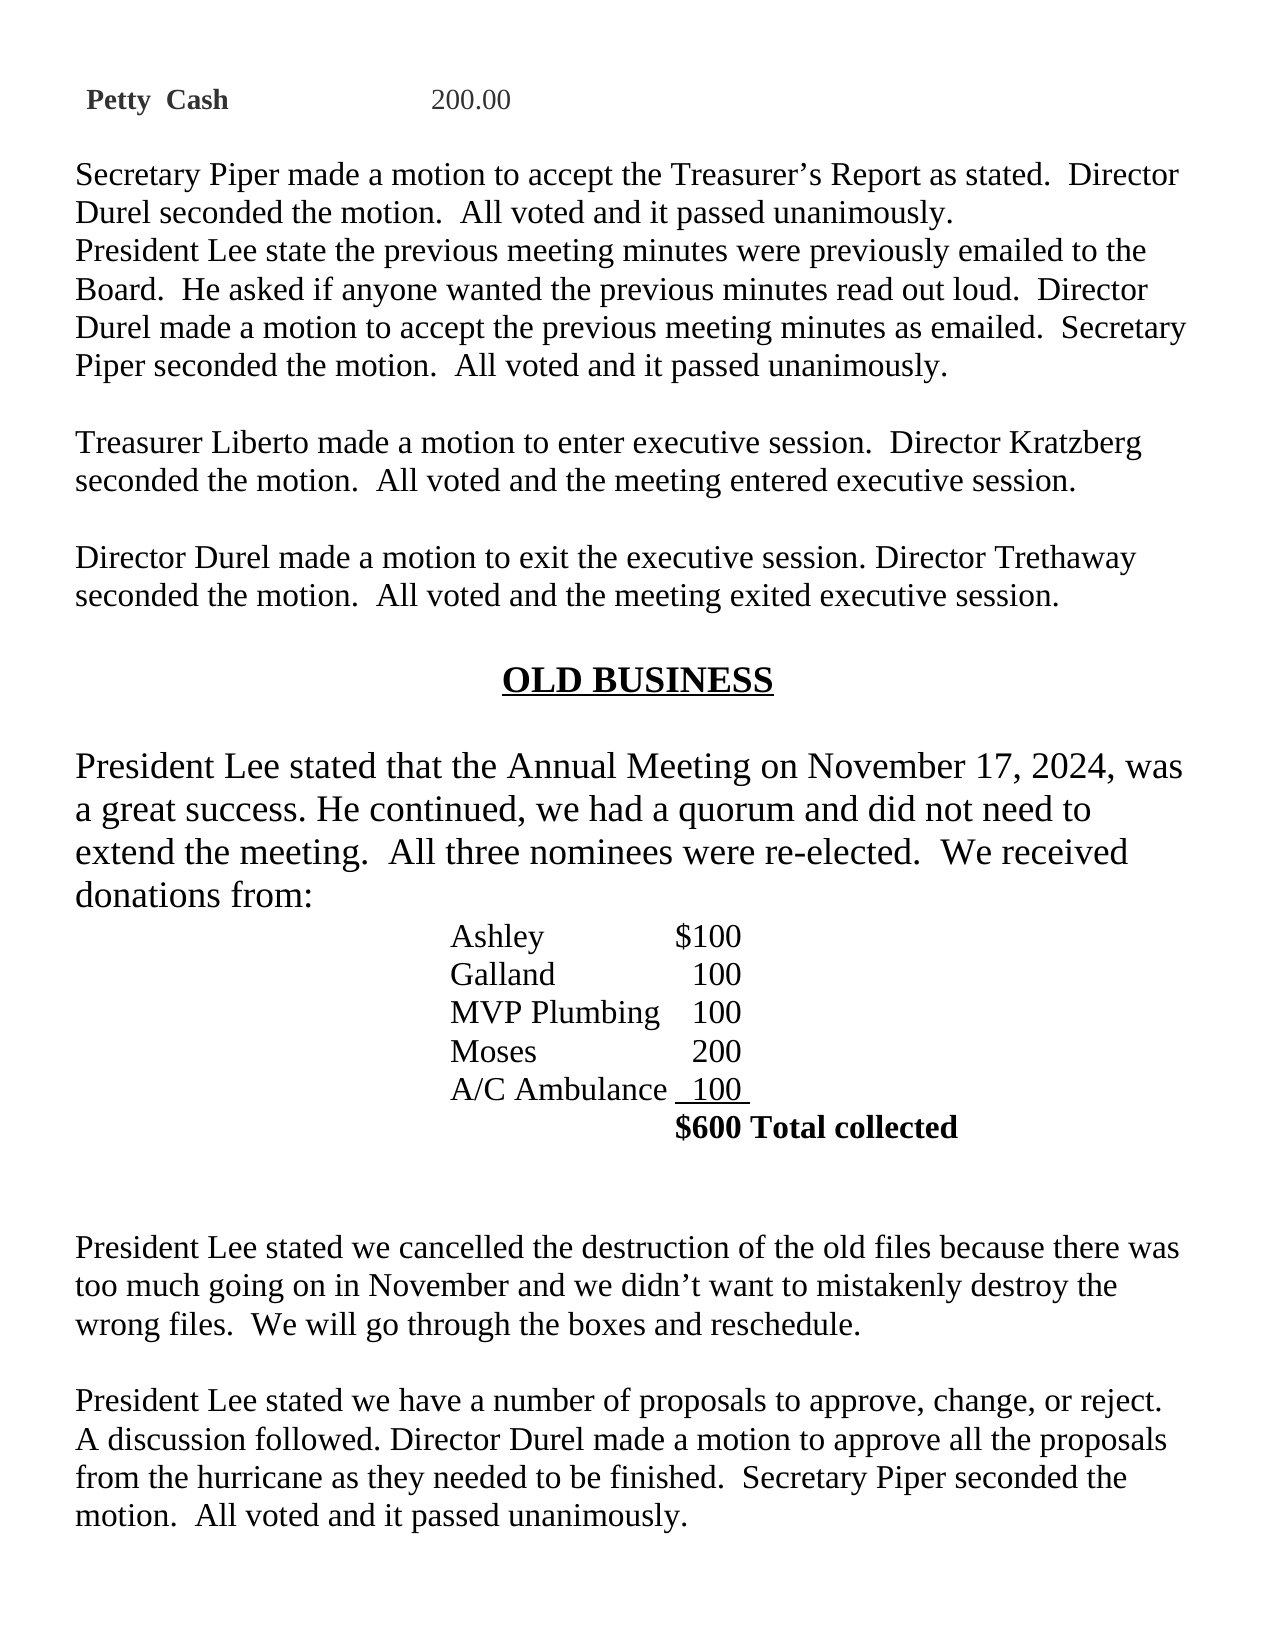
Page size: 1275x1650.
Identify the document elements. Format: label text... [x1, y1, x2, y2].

text Treasurer Liberto made a motion to enter executive session. Director Kratzberg seconded the motion. All voted and the meeting entered executive session. [75, 422, 1200, 499]
text President Lee state the previous meeting minutes were previously emailed to the Board. He asked if anyone wanted the previous minutes read out loud. Director Durel made a motion to accept the previous meeting minutes as emailed. Secretary Piper seconded the motion. All voted and it passed unanimously. [75, 231, 1200, 384]
text Ashley $100 [412, 916, 1200, 954]
text President Lee stated we have a number of proposals to approve, change, or reject. A discussion followed. Director Durel made a motion to approve all the proposals from the hurricane as they needed to be finished. Secretary Piper seconded the motion. All voted and it passed unanimously. [75, 1381, 1200, 1534]
text Galland 100 [375, 954, 1200, 992]
text Moses 200 [375, 1031, 1200, 1069]
table_cell Petty Cash [75, 75, 372, 116]
text Director Durel made a motion to exit the executive session. Director Trethaway seconded the motion. All voted and the meeting exited executive session. [75, 537, 1200, 614]
list $600 Total collected [225, 1107, 1200, 1146]
text President Lee stated that the Annual Meeting on November 17, 2024, was a great success. He continued, we had a quorum and did not need to extend the meeting. All three nominees were re-elected. We received donations from: [75, 743, 1200, 916]
text OLD BUSINESS [75, 657, 1200, 700]
text A/C Ambulance 100 [375, 1069, 1200, 1107]
text Secretary Piper made a motion to accept the Treasurer’s Report as stated. Director Durel seconded the motion. All voted and it passed unanimously. [75, 154, 1200, 231]
text MVP Plumbing 100 [375, 992, 1200, 1031]
table_cell 200.00 [372, 75, 522, 116]
text President Lee stated we cancelled the destruction of the old files because there was too much going on in November and we didn’t want to mistakenly destroy the wrong files. We will go through the boxes and reschedule. [75, 1227, 1200, 1342]
